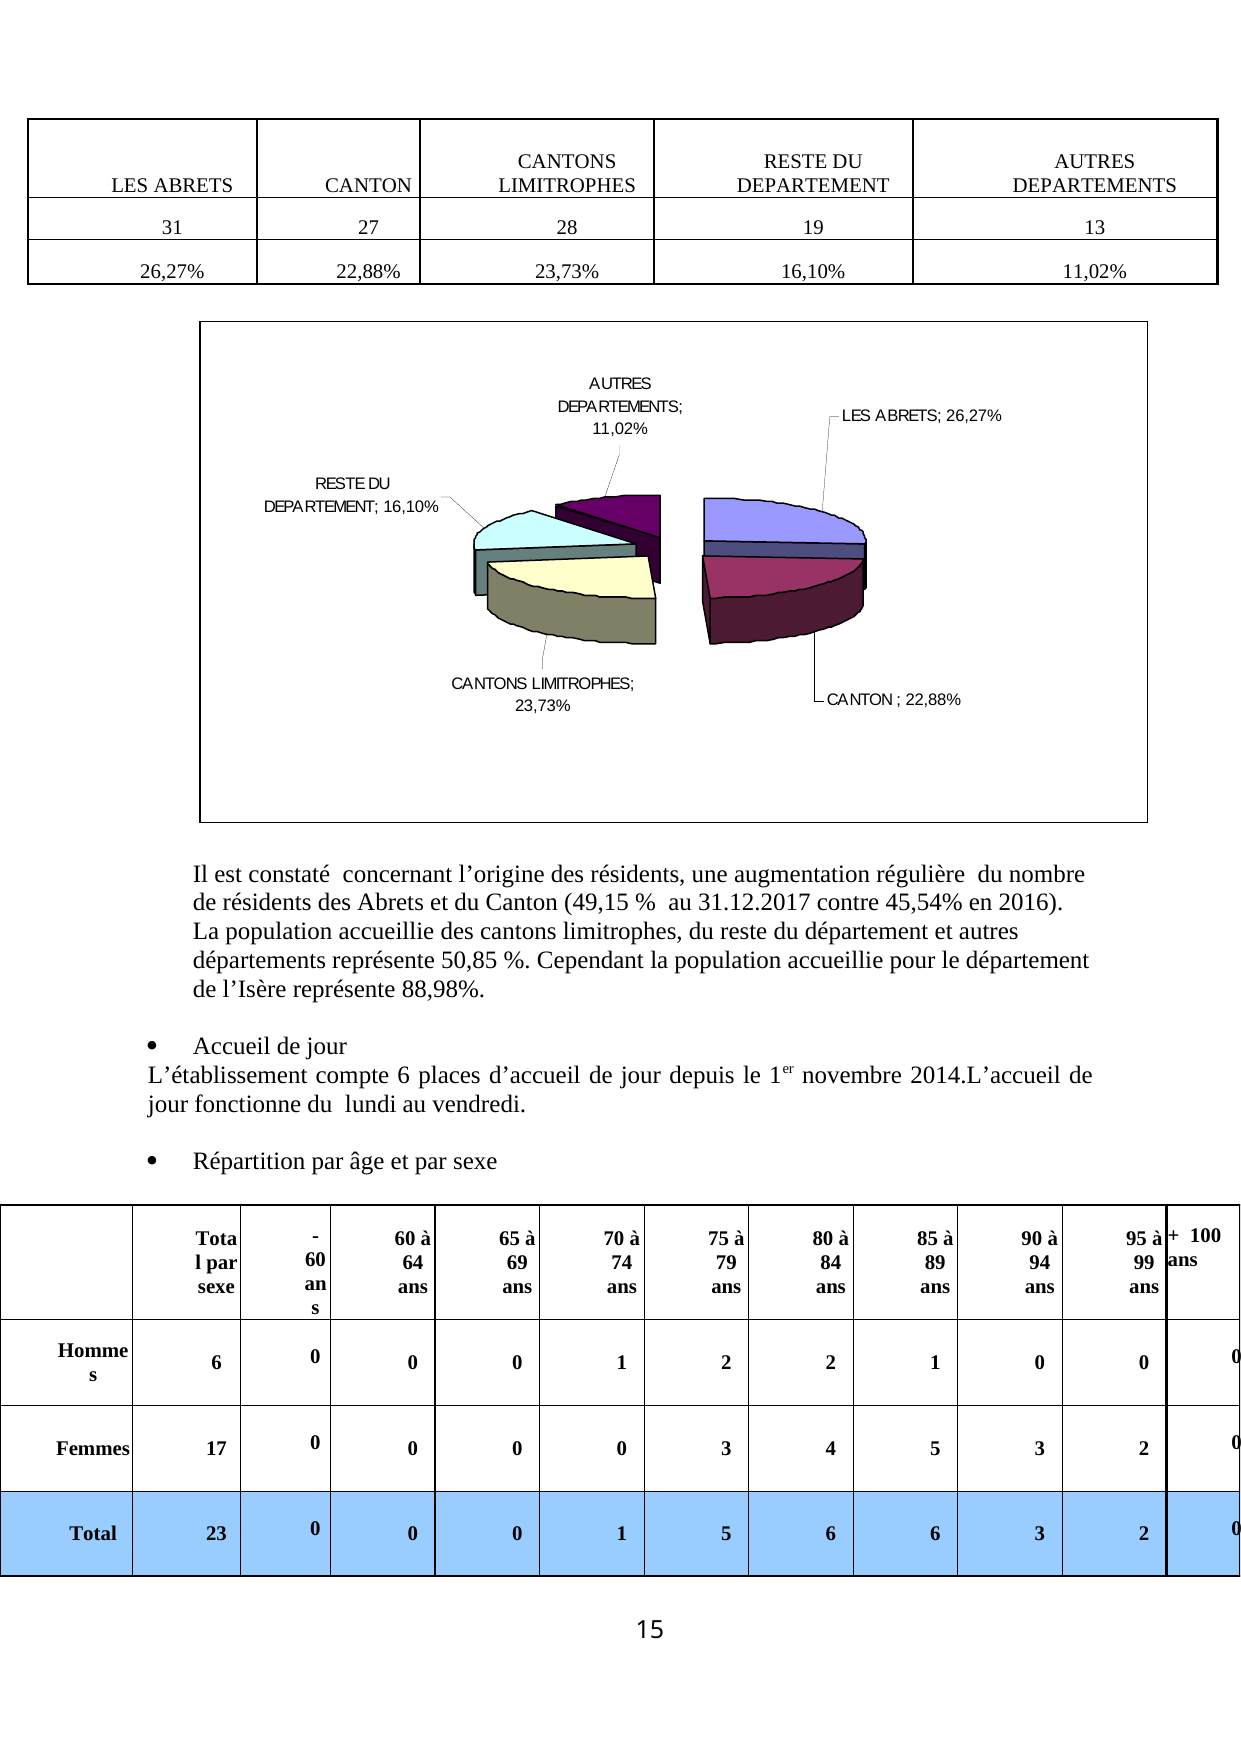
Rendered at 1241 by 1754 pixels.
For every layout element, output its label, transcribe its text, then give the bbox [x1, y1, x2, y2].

table_header AUTRES DEPARTEMENTS [914, 120, 1216, 197]
table_cell 0 [1168, 1492, 1239, 1575]
table_header 75 à 79 ans [645, 1206, 748, 1319]
table_cell 3 [958, 1492, 1062, 1575]
table_header - 60 ans [241, 1206, 330, 1319]
table_header LES ABRETS [29, 120, 256, 197]
table_cell 17 [133, 1406, 240, 1491]
table_header CANTONS LIMITROPHES [421, 120, 653, 197]
table_header 85 à 89 ans [854, 1206, 957, 1319]
table_header 80 à 84 ans [749, 1206, 853, 1319]
table_cell 0 [1168, 1406, 1239, 1491]
table_cell Total [1, 1492, 132, 1575]
text L’établissement compte 6 places d’accueil de jour depuis le 1er novembre 2014.L’accueil de jour fonctionne du lundi au vendredi. [148, 1060, 1093, 1117]
table_cell 6 [854, 1492, 957, 1575]
table_cell 2 [1063, 1406, 1165, 1491]
table_header RESTE DU DEPARTEMENT [655, 120, 912, 197]
table_cell 22,88% [258, 240, 419, 283]
table_cell 0 [1063, 1320, 1165, 1405]
table_cell 3 [958, 1406, 1062, 1491]
table_cell 0 [241, 1492, 330, 1575]
table_cell 3 [645, 1406, 748, 1491]
table_cell 0 [958, 1320, 1062, 1405]
table_header 90 à 94 ans [958, 1206, 1062, 1319]
table_cell 0 [331, 1492, 434, 1575]
table_cell 13 [914, 198, 1216, 239]
table_cell 5 [645, 1492, 748, 1575]
table_cell 4 [749, 1406, 853, 1491]
table_cell 19 [655, 198, 912, 239]
table_cell 23 [133, 1492, 240, 1575]
table_cell 0 [436, 1492, 539, 1575]
table_cell 28 [421, 198, 653, 239]
table_cell 27 [258, 198, 419, 239]
list Il est constaté concernant l’origine des résidents, une augmentation régulière du nombre de résidents des Abrets et du Canton (49,15 % au 31.12.2017 contre 45,54% en 2016). La population accueillie des cantons limitrophes, du reste du département et autres départements représente 50,85 %. Cependant la population accueillie pour le département de l’Isère représente 88,98%. [193, 859, 1093, 1002]
table_header 65 à 69 ans [436, 1206, 539, 1319]
table_header 70 à 74 ans [540, 1206, 644, 1319]
list Répartition par âge et par sexe [148, 1146, 1093, 1175]
table_cell 1 [854, 1320, 957, 1405]
list Accueil de jour [148, 1031, 1093, 1060]
table_cell 6 [133, 1320, 240, 1405]
table_cell 31 [29, 198, 256, 239]
table_cell 2 [749, 1320, 853, 1405]
table_cell 6 [749, 1492, 853, 1575]
table_cell Femmes [1, 1406, 132, 1491]
table_cell 0 [1168, 1320, 1239, 1405]
table_cell 0 [241, 1320, 330, 1405]
table_cell 2 [1063, 1492, 1165, 1575]
table_cell 0 [331, 1320, 434, 1405]
table_header [1, 1206, 132, 1319]
table_cell 1 [540, 1320, 644, 1405]
table_cell 5 [854, 1406, 957, 1491]
table_header 95 à 99 ans [1063, 1206, 1165, 1319]
table_header + 100 ans [1168, 1206, 1239, 1319]
table_cell 23,73% [421, 240, 653, 283]
table_cell 26,27% [29, 240, 256, 283]
table_cell 16,10% [655, 240, 912, 283]
table_cell 11,02% [914, 240, 1216, 283]
table_cell 0 [540, 1406, 644, 1491]
table_cell 2 [645, 1320, 748, 1405]
table_cell Hommes [1, 1320, 132, 1405]
table_header CANTON [258, 120, 419, 197]
table_cell 1 [540, 1492, 644, 1575]
table_cell 0 [241, 1406, 330, 1491]
table_header 60 à 64 ans [331, 1206, 434, 1319]
table_cell 0 [436, 1320, 539, 1405]
table_cell 0 [331, 1406, 434, 1491]
table_cell 0 [436, 1406, 539, 1491]
table_header Total par sexe [133, 1206, 240, 1319]
